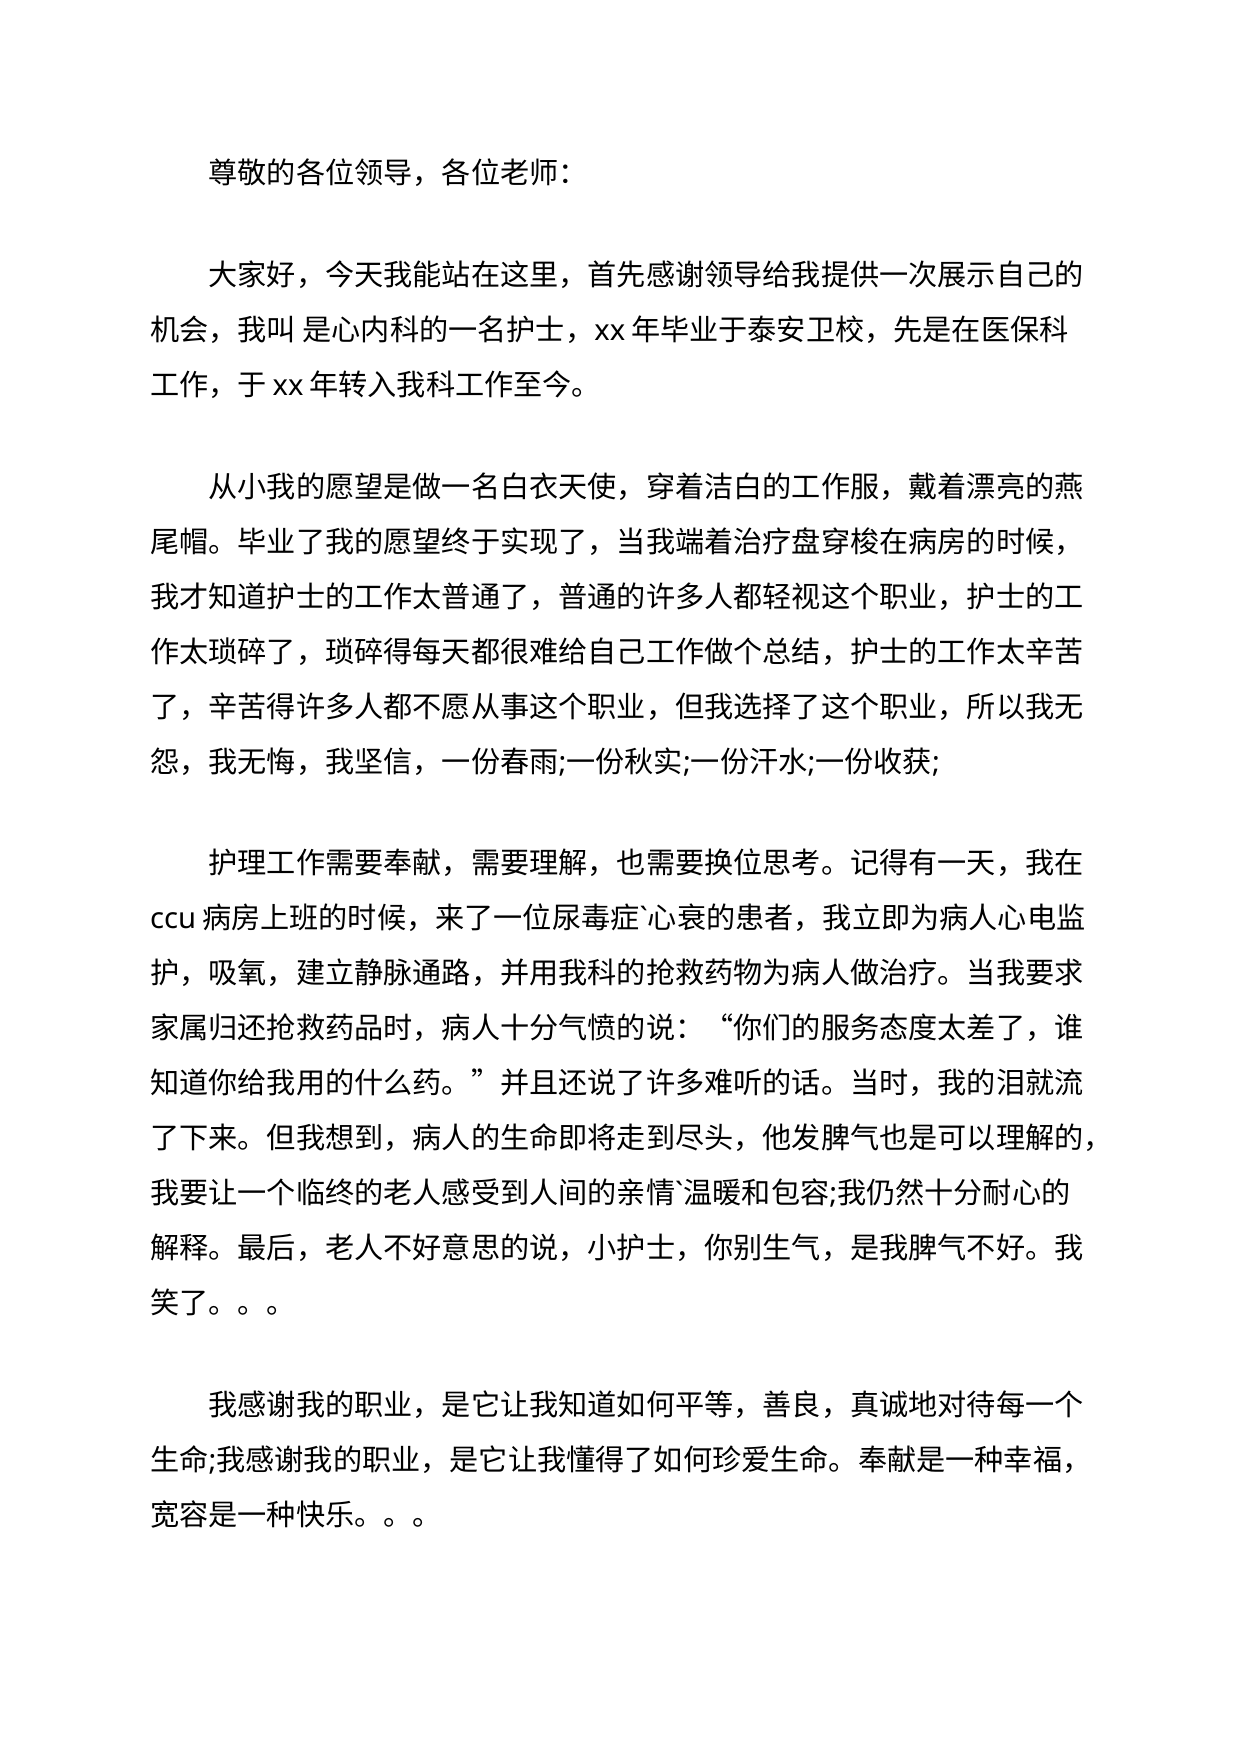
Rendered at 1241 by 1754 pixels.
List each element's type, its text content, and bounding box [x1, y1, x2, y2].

text 从小我的愿望是做一名白衣天使，穿着洁白的工作服，戴着漂亮的燕尾帽。毕业了我的愿望终于实现了，当我端着治疗盘穿梭在病房的时候，我才知道护士的工作太普通了，普通的许多人都轻视这个职业，护士的工作太琐碎了，琐碎得每天都很难给自己工作做个总结，护士的工作太辛苦了，辛苦得许多人都不愿从事这个职业，但我选择了这个职业，所以我无怨，我无悔，我坚信，一份春雨;一份秋实;一份汗水;一份收获; [150, 464, 1090, 781]
text 尊敬的各位领导，各位老师： [150, 150, 1090, 192]
text 我感谢我的职业，是它让我知道如何平等，善良，真诚地对待每一个生命;我感谢我的职业，是它让我懂得了如何珍爱生命。奉献是一种幸福，宽容是一种快乐。。。 [150, 1381, 1090, 1533]
text 护理工作需要奉献，需要理解，也需要换位思考。记得有一天，我在ccu病房上班的时候，来了一位尿毒症`心衰的患者，我立即为病人心电监护，吸氧，建立静脉通路，并用我科的抢救药物为病人做治疗。当我要求家属归还抢救药品时，病人十分气愤的说：“你们的服务态度太差了，谁知道你给我用的什么药。”并且还说了许多难听的话。当时，我的泪就流了下来。但我想到，病人的生命即将走到尽头，他发脾气也是可以理解的，我要让一个临终的老人感受到人间的亲情`温暖和包容;我仍然十分耐心的解释。最后，老人不好意思的说，小护士，你别生气，是我脾气不好。我笑了。。。 [150, 840, 1090, 1322]
text 大家好，今天我能站在这里，首先感谢领导给我提供一次展示自己的机会，我叫 是心内科的一名护士，xx年毕业于泰安卫校，先是在医保科工作，于xx年转入我科工作至今。 [150, 252, 1090, 404]
